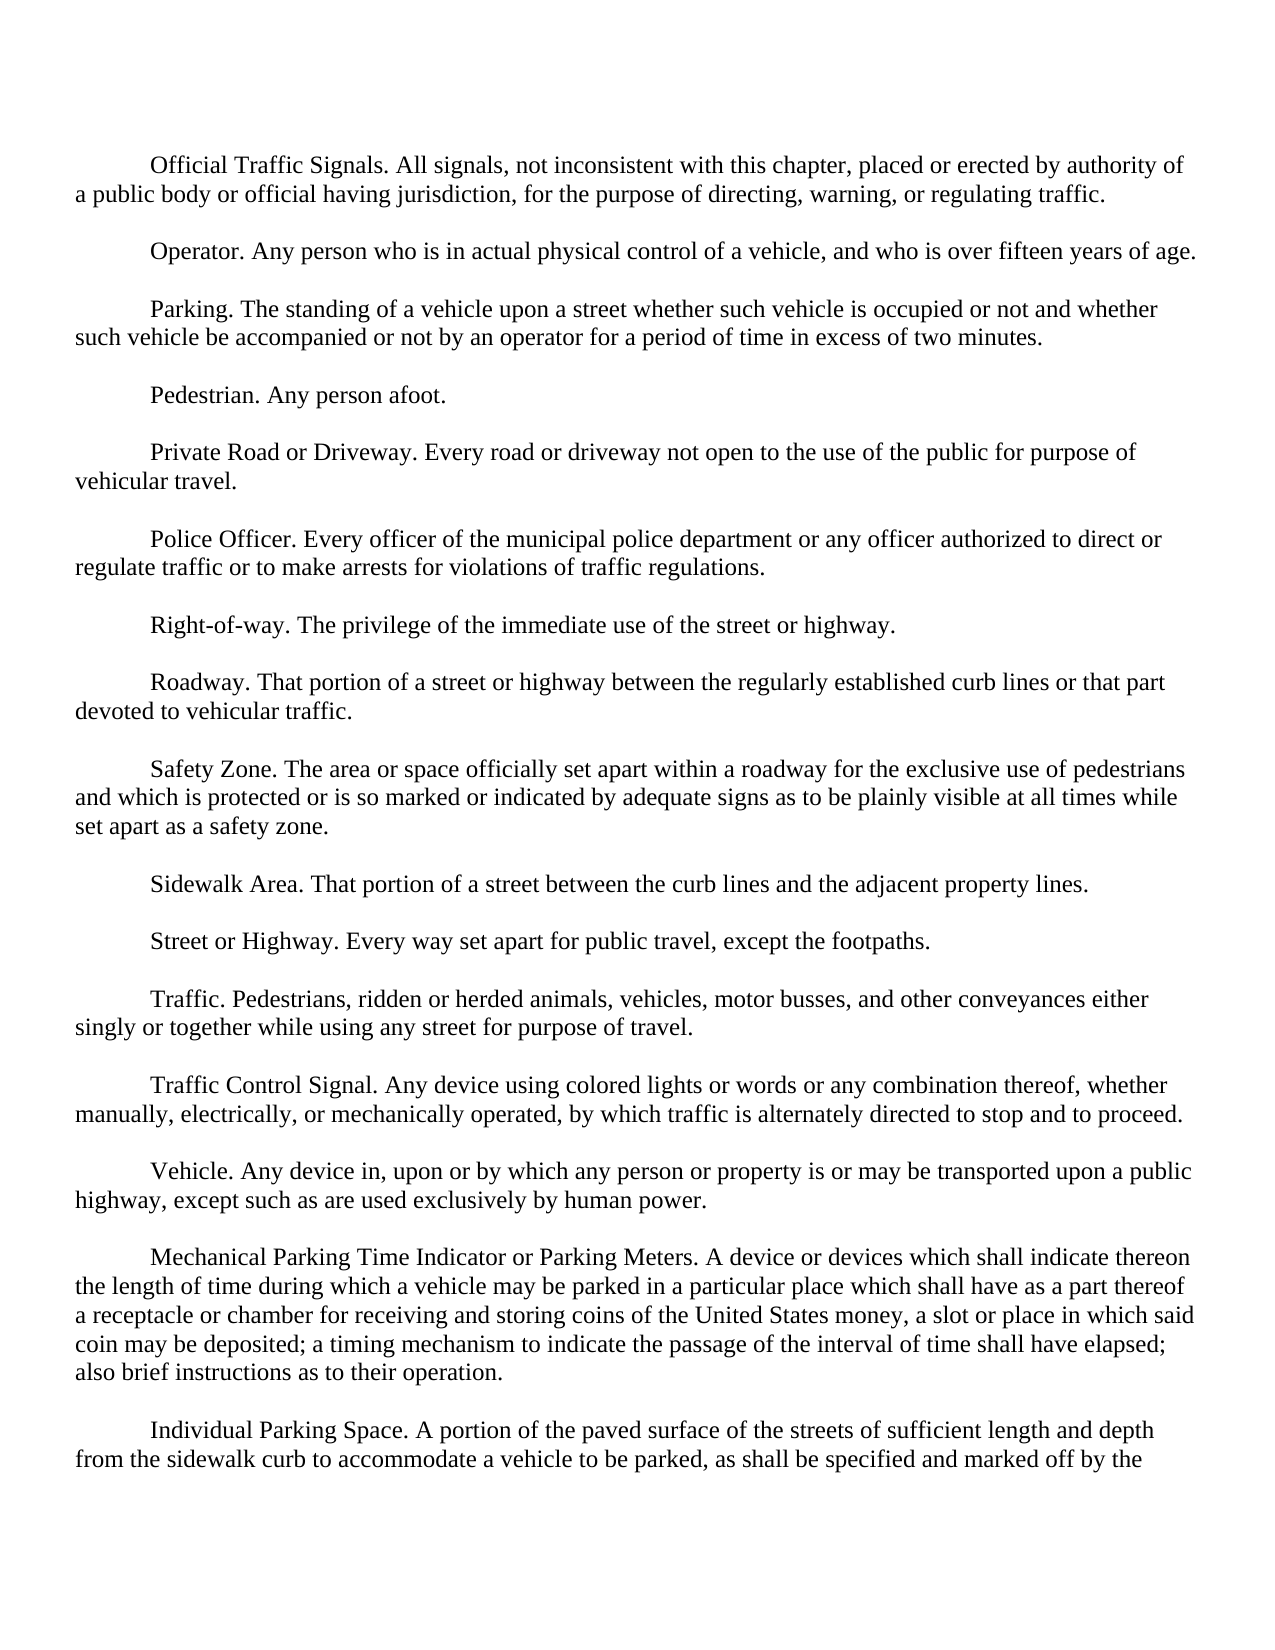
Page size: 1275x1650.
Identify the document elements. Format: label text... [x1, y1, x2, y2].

text Mechanical Parking Time Indicator or Parking Meters. A device or devices which shall indicate thereon the length of time during which a vehicle may be parked in a particular place which shall have as a part thereof a receptacle or chamber for receiving and storing coins of the United States money, a slot or place in which said coin may be deposited; a timing mechanism to indicate the passage of the interval of time shall have elapsed; also brief instructions as to their operation. [75, 1242, 1200, 1386]
text Official Traffic Signals. All signals, not inconsistent with this chapter, placed or erected by authority of a public body or official having jurisdiction, for the purpose of directing, warning, or regulating traffic. [75, 150, 1200, 207]
text Traffic Control Signal. Any device using colored lights or words or any combination thereof, whether manually, electrically, or mechanically operated, by which traffic is alternately directed to stop and to proceed. [75, 1070, 1200, 1127]
text Traffic. Pedestrians, ridden or herded animals, vehicles, motor busses, and other conveyances either singly or together while using any street for purpose of travel. [75, 984, 1200, 1041]
text Police Officer. Every officer of the municipal police department or any officer authorized to direct or regulate traffic or to make arrests for violations of traffic regulations. [75, 524, 1200, 581]
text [75, 1415, 1200, 1472]
text Operator. Any person who is in actual physical control of a vehicle, and who is over fifteen years of age. [75, 236, 1200, 265]
text Street or Highway. Every way set apart for public travel, except the footpaths. [75, 926, 1200, 955]
text Parking. The standing of a vehicle upon a street whether such vehicle is occupied or not and whether such vehicle be accompanied or not by an operator for a period of time in excess of two minutes. [75, 294, 1200, 351]
text Sidewalk Area. That portion of a street between the curb lines and the adjacent property lines. [75, 869, 1200, 897]
text Pedestrian. Any person afoot. [75, 380, 1200, 409]
text Private Road or Driveway. Every road or driveway not open to the use of the public for purpose of vehicular travel. [75, 437, 1200, 495]
text Roadway. That portion of a street or highway between the regularly established curb lines or that part devoted to vehicular traffic. [75, 667, 1200, 725]
text Safety Zone. The area or space officially set apart within a roadway for the exclusive use of pedestrians and which is protected or is so marked or indicated by adequate signs as to be plainly visible at all times while set apart as a safety zone. [75, 754, 1200, 840]
text Right-of-way. The privilege of the immediate use of the street or highway. [75, 610, 1200, 639]
text Vehicle. Any device in, upon or by which any person or property is or may be transported upon a public highway, except such as are used exclusively by human power. [75, 1156, 1200, 1214]
